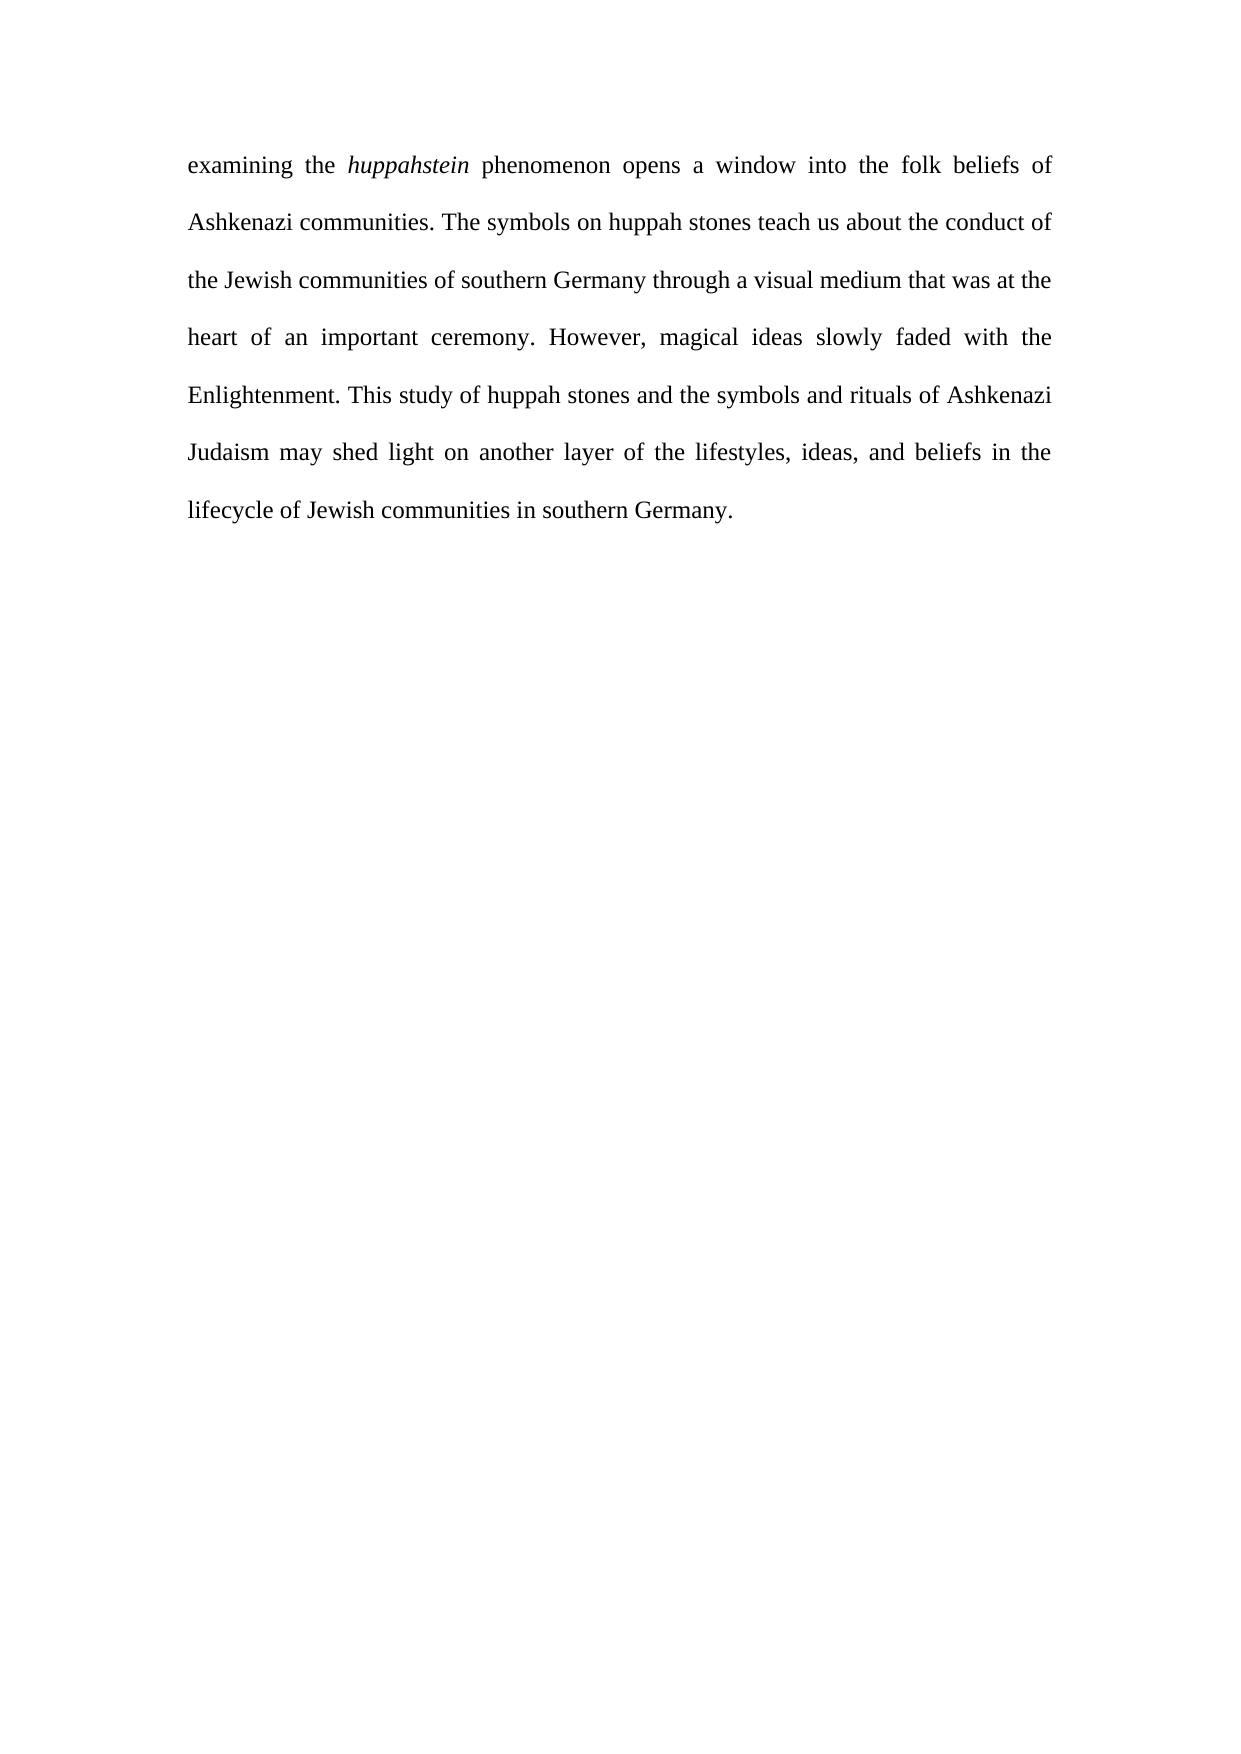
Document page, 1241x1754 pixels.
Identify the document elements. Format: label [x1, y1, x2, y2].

text [187, 150, 1053, 524]
